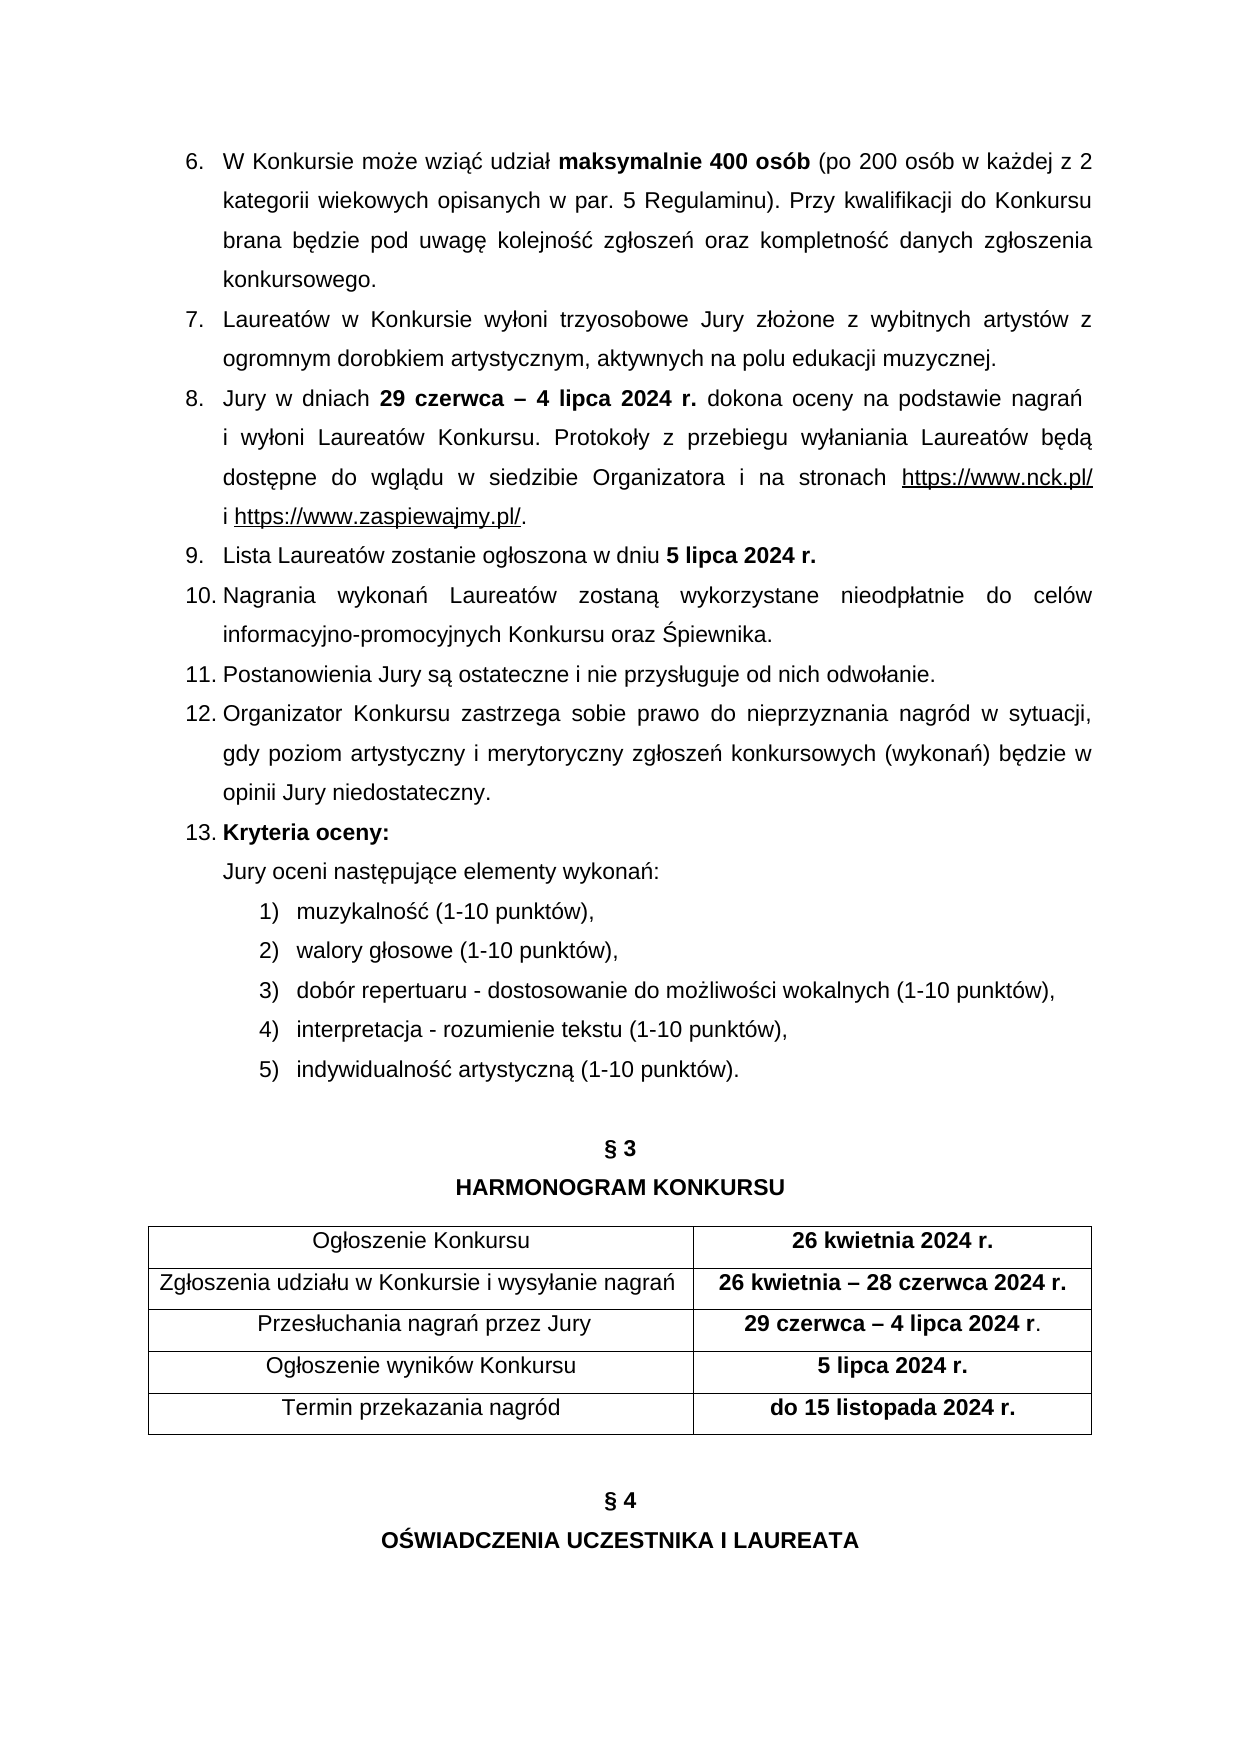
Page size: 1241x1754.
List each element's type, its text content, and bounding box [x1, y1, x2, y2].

text OŚWIADCZENIA UCZESTNIKA I LAUREATA [148, 1527, 1093, 1553]
table_cell do 15 listopada 2024 r. [694, 1394, 1091, 1434]
table_header 26 kwietnia 2024 r. [694, 1227, 1091, 1268]
table_cell Przesłuchania nagrań przez Jury [149, 1310, 693, 1351]
list Kryteria oceny: [185, 819, 1093, 845]
list Jury w dniach 29 czerwca – 4 lipca 2024 r. dokona oceny na podstawie nagrań i wyłoni Laureatów Konkursu. Protokoły z przebiegu wyłaniania Laureatów będą dostępne do wglądu w siedzibie Organizatora i na stronach https://www.nck.pl/ i https://www.zaspiewajmy.pl/. [185, 384, 1093, 529]
table_cell Termin przekazania nagród [149, 1394, 693, 1434]
list Nagrania wykonań Laureatów zostaną wykorzystane nieodpłatnie do celów informacyjno-promocyjnych Konkursu oraz Śpiewnika. [185, 582, 1093, 648]
list indywidualność artystyczną (1-10 punktów). [259, 1056, 1093, 1082]
table_cell Zgłoszenia udziału w Konkursie i wysyłanie nagrań [149, 1269, 693, 1309]
list Lista Laureatów zostanie ogłoszona w dniu 5 lipca 2024 r. [185, 542, 1093, 569]
list dobór repertuaru - dostosowanie do możliwości wokalnych (1-10 punktów), [259, 977, 1093, 1003]
text HARMONOGRAM KONKURSU [148, 1174, 1093, 1200]
list W Konkursie może wziąć udział maksymalnie 400 osób (po 200 osób w każdej z 2 kategorii wiekowych opisanych w par. 5 Regulaminu). Przy kwalifikacji do Konkursu brana będzie pod uwagę kolejność zgłoszeń oraz kompletność danych zgłoszenia konkursowego. [185, 148, 1093, 292]
list muzykalność (1-10 punktów), [259, 898, 1093, 924]
list Organizator Konkursu zastrzega sobie prawo do nieprzyznania nagród w sytuacji, gdy poziom artystyczny i merytoryczny zgłoszeń konkursowych (wykonań) będzie w opinii Jury niedostateczny. [185, 700, 1093, 806]
table_cell Ogłoszenie wyników Konkursu [149, 1352, 693, 1393]
list Postanowienia Jury są ostateczne i nie przysługuje od nich odwołanie. [185, 661, 1093, 687]
text § 3 [148, 1134, 1093, 1161]
table_cell 5 lipca 2024 r. [694, 1352, 1091, 1393]
list Laureatów w Konkursie wyłoni trzyosobowe Jury złożone z wybitnych artystów z ogromnym dorobkiem artystycznym, aktywnych na polu edukacji muzycznej. [185, 306, 1093, 371]
table_cell 29 czerwca – 4 lipca 2024 r. [694, 1310, 1091, 1351]
list Jury oceni następujące elementy wykonań: [223, 858, 1093, 884]
text § 4 [148, 1487, 1093, 1514]
list interpretacja - rozumienie tekstu (1-10 punktów), [259, 1016, 1093, 1042]
table_cell 26 kwietnia – 28 czerwca 2024 r. [694, 1269, 1091, 1309]
table_header Ogłoszenie Konkursu [149, 1227, 693, 1268]
list walory głosowe (1-10 punktów), [259, 937, 1093, 963]
